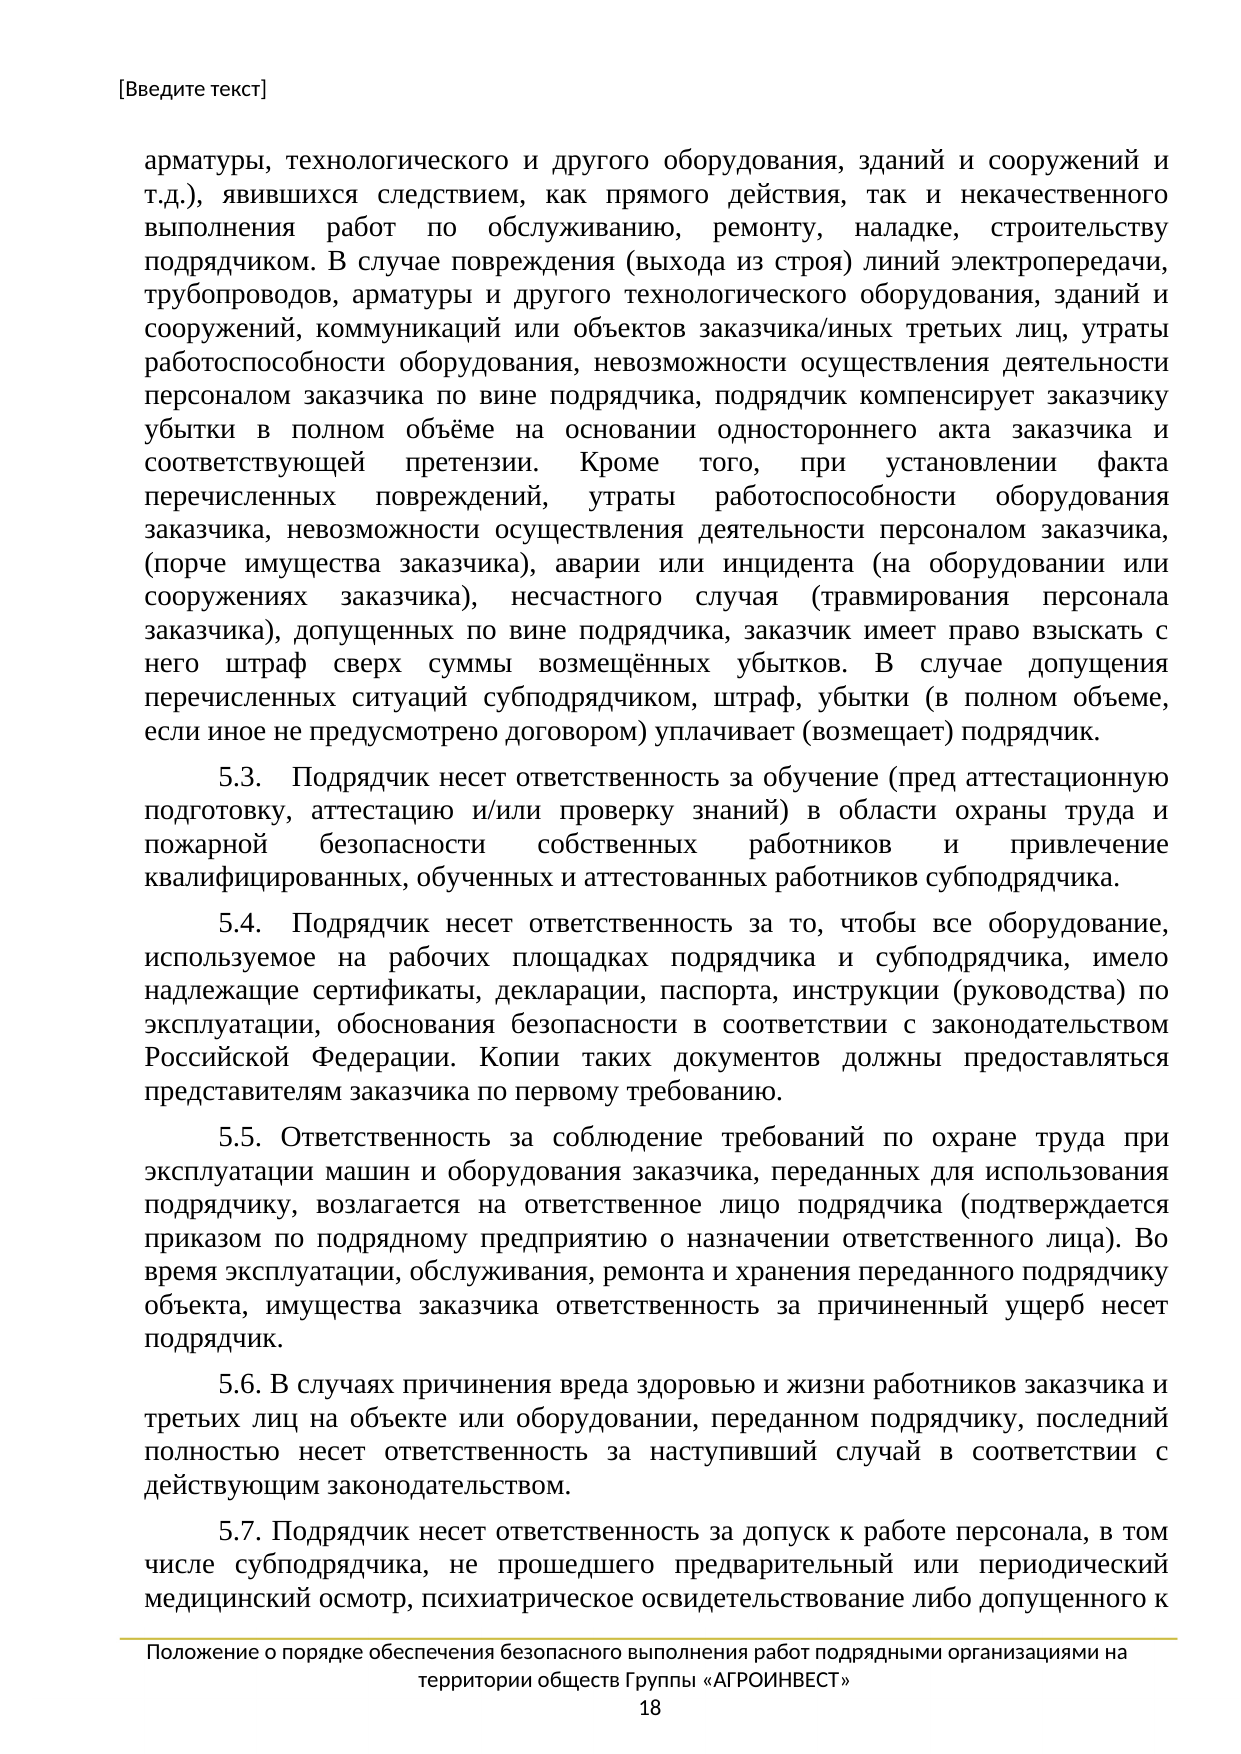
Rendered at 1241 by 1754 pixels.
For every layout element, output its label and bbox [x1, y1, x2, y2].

table_header [133, 130, 1181, 1636]
picture [32, 1627, 1241, 1754]
